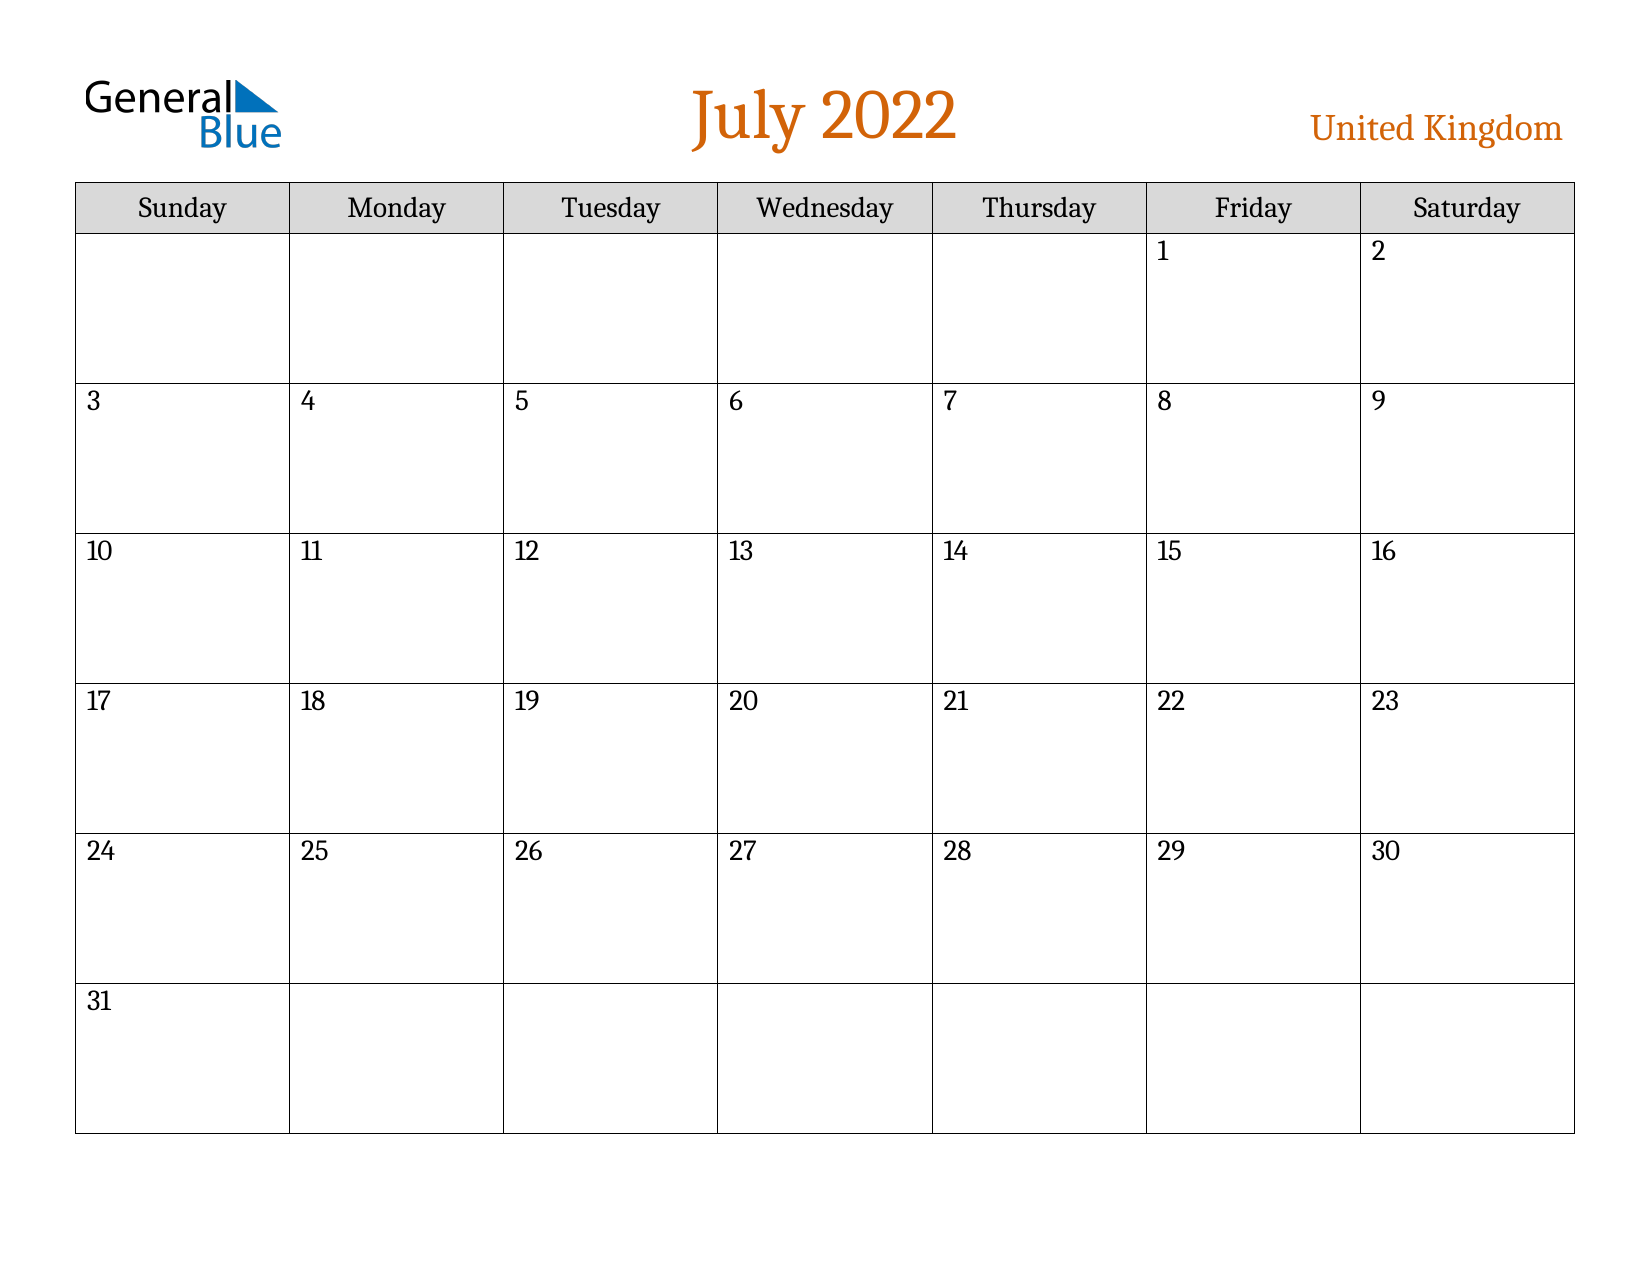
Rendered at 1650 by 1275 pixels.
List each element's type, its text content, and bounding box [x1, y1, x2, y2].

table_cell [718, 1020, 932, 1133]
table_cell [290, 870, 503, 983]
table_cell 12 [504, 534, 717, 570]
table_cell [76, 270, 289, 383]
table_cell 19 [504, 684, 717, 720]
table_cell [933, 870, 1146, 983]
table_cell [933, 234, 1146, 270]
table_cell [1361, 1020, 1574, 1133]
table_cell 8 [1147, 384, 1360, 420]
table_cell 10 [76, 534, 289, 570]
table_header United Kingdom [1146, 75, 1574, 182]
table_cell 27 [718, 834, 932, 870]
table_header [76, 75, 503, 182]
table_cell [76, 234, 289, 270]
table_cell [718, 270, 932, 383]
table_cell 29 [1147, 834, 1360, 870]
table_cell [504, 870, 717, 983]
table_cell [933, 570, 1146, 683]
table_cell [290, 1020, 503, 1133]
table_cell [1147, 870, 1360, 983]
table_cell [718, 984, 932, 1020]
table_cell 20 [718, 684, 932, 720]
table_cell 15 [1147, 534, 1360, 570]
table_cell Sunday [76, 183, 289, 233]
table_cell 5 [504, 384, 717, 420]
table_cell 21 [933, 684, 1146, 720]
table_cell [504, 270, 717, 383]
table_cell [76, 720, 289, 833]
table_cell [933, 1020, 1146, 1133]
table_cell [933, 420, 1146, 533]
table_cell 9 [1361, 384, 1574, 420]
table_cell Tuesday [504, 183, 717, 233]
table_cell 16 [1361, 534, 1574, 570]
table_cell [1147, 1020, 1360, 1133]
table_cell [1361, 720, 1574, 833]
table_cell Thursday [933, 183, 1146, 233]
table_cell [290, 570, 503, 683]
table_cell [1361, 270, 1574, 383]
table_cell 6 [718, 384, 932, 420]
picture [86, 80, 281, 148]
table_cell 18 [290, 684, 503, 720]
table_cell Wednesday [718, 183, 932, 233]
table_cell [1361, 420, 1574, 533]
table_cell [290, 270, 503, 383]
table_cell [76, 1020, 289, 1133]
table_cell [718, 234, 932, 270]
table_cell [1147, 270, 1360, 383]
table_header July 2022 [504, 75, 1146, 182]
table_cell [933, 984, 1146, 1020]
table_cell 17 [76, 684, 289, 720]
table_cell 28 [933, 834, 1146, 870]
table_cell 22 [1147, 684, 1360, 720]
table_cell Monday [290, 183, 503, 233]
table_cell [504, 720, 717, 833]
table_cell [1361, 570, 1574, 683]
table_cell 2 [1361, 234, 1574, 270]
table_cell [290, 720, 503, 833]
table_cell 7 [933, 384, 1146, 420]
table_cell [718, 570, 932, 683]
table_cell 4 [290, 384, 503, 420]
table_cell [1147, 420, 1360, 533]
table_cell [1361, 984, 1574, 1020]
table_cell [290, 234, 503, 270]
table_cell [504, 234, 717, 270]
table_cell [504, 570, 717, 683]
table_cell [718, 420, 932, 533]
table_cell 30 [1361, 834, 1574, 870]
table_cell 3 [76, 384, 289, 420]
table_cell 23 [1361, 684, 1574, 720]
table_cell Friday [1147, 183, 1360, 233]
table_cell [718, 720, 932, 833]
table_cell 25 [290, 834, 503, 870]
table_cell [933, 270, 1146, 383]
table_cell 24 [76, 834, 289, 870]
table_cell [290, 984, 503, 1020]
table_cell Saturday [1361, 183, 1574, 233]
table_cell [504, 1020, 717, 1133]
table_cell [76, 420, 289, 533]
table_cell 11 [290, 534, 503, 570]
table_cell 13 [718, 534, 932, 570]
table_cell [504, 420, 717, 533]
table_cell 26 [504, 834, 717, 870]
table_cell [718, 870, 932, 983]
table_cell [1147, 720, 1360, 833]
table_cell [76, 870, 289, 983]
table_cell 1 [1147, 234, 1360, 270]
table_cell [504, 984, 717, 1020]
table_cell 31 [76, 984, 289, 1020]
table_cell [76, 570, 289, 683]
table_cell [290, 420, 503, 533]
table_cell 14 [933, 534, 1146, 570]
table_cell [933, 720, 1146, 833]
table_cell [1361, 870, 1574, 983]
table_cell [1147, 570, 1360, 683]
table_cell [1147, 984, 1360, 1020]
